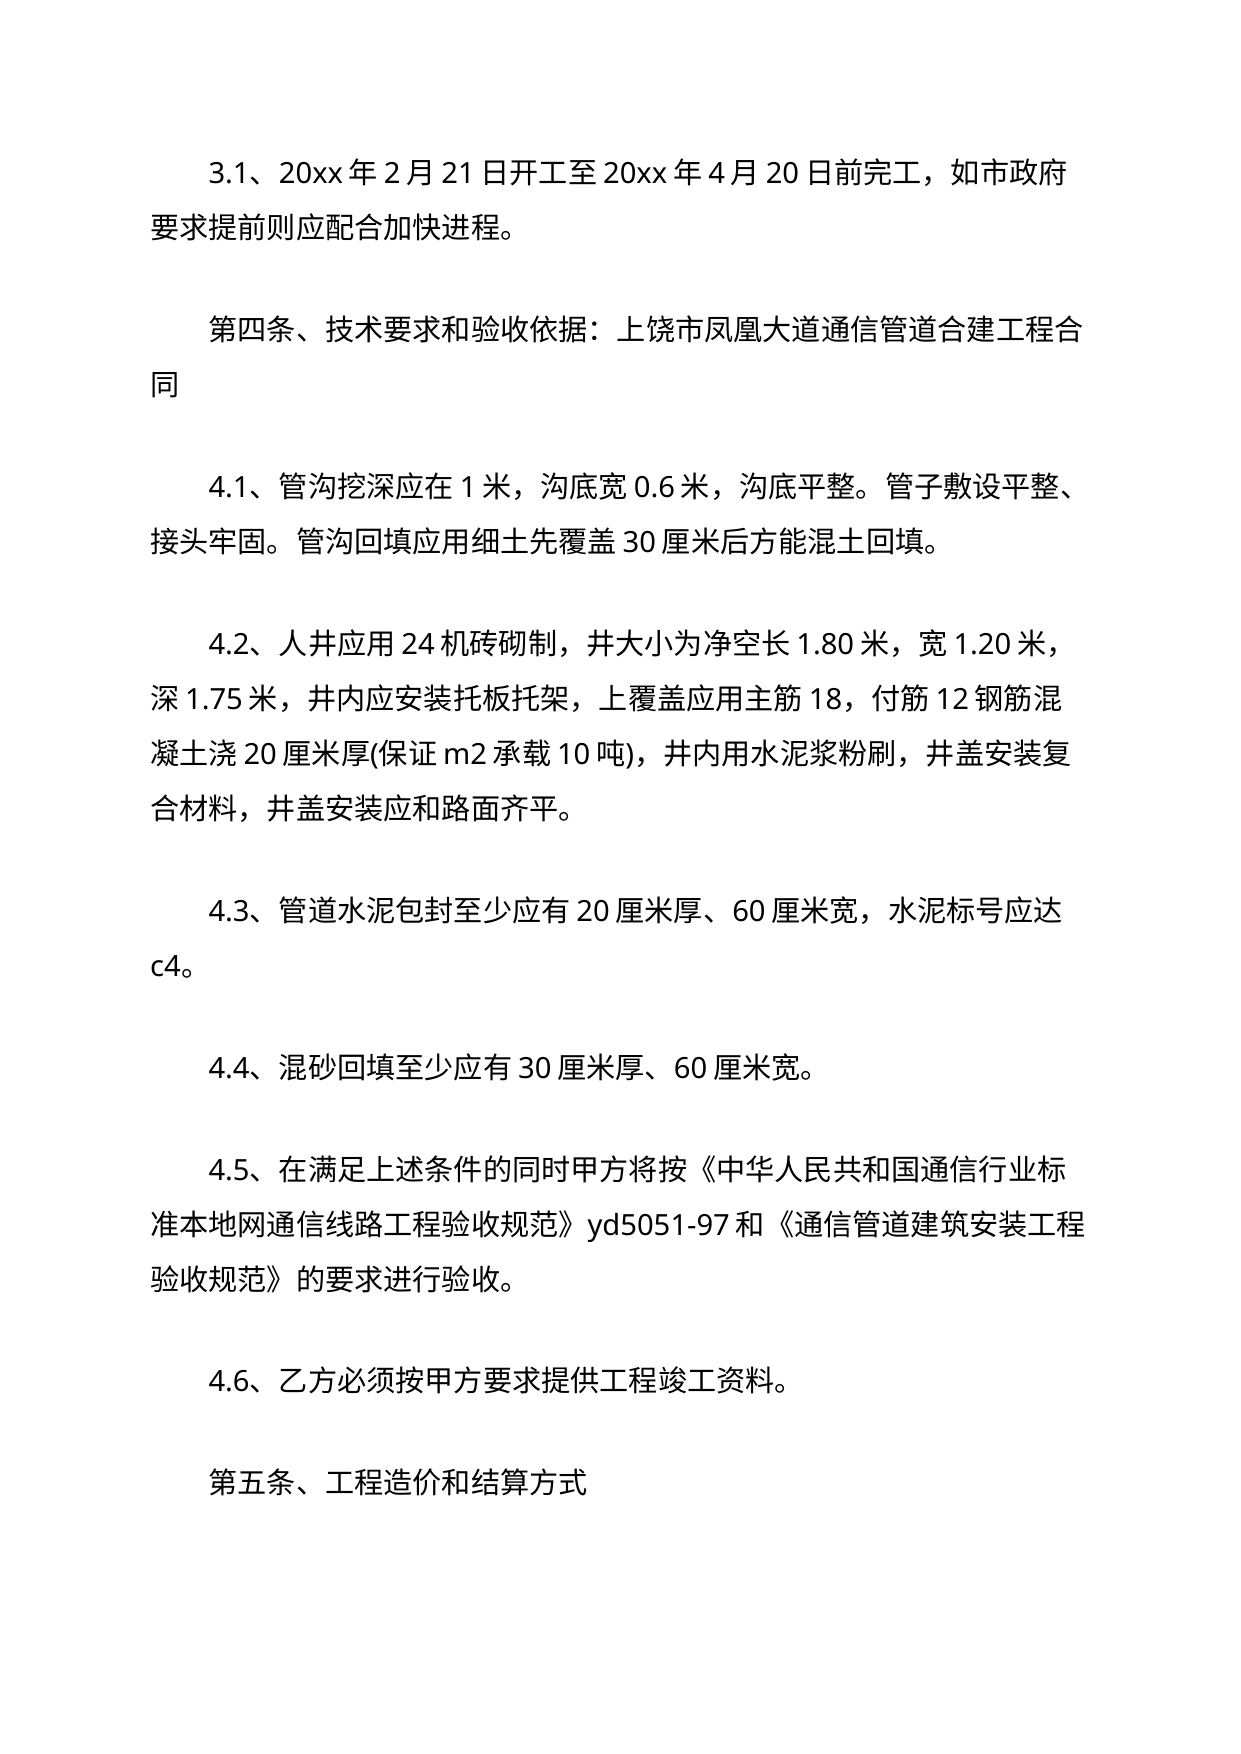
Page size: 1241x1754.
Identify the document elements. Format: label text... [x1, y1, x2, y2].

text 4.5、在满足上述条件的同时甲方将按《中华人民共和国通信行业标准本地网通信线路工程验收规范》yd5051-97和《通信管道建筑安装工程验收规范》的要求进行验收。 [150, 1146, 1090, 1298]
text 4.4、混砂回填至少应有30厘米厚、60厘米宽。 [150, 1044, 1090, 1087]
text 3.1、20xx年2月21日开工至20xx年4月20日前完工，如市政府要求提前则应配合加快进程。 [150, 150, 1090, 247]
text 4.6、乙方必须按甲方要求提供工程竣工资料。 [150, 1358, 1090, 1400]
text 4.3、管道水泥包封至少应有20厘米厚、60厘米宽，水泥标号应达c4。 [150, 887, 1090, 984]
text 4.2、人井应用24机砖砌制，井大小为净空长1.80米，宽1.20米，深1.75米，井内应安装托板托架，上覆盖应用主筋18，付筋12钢筋混凝土浇20厘米厚(保证m2承载10吨)，井内用水泥浆粉刷，井盖安装复合材料，井盖安装应和路面齐平。 [150, 620, 1090, 828]
text 第四条、技术要求和验收依据：上饶市凤凰大道通信管道合建工程合同 [150, 307, 1090, 404]
text 第五条、工程造价和结算方式 [150, 1460, 1090, 1502]
text 4.1、管沟挖深应在1米，沟底宽0.6米，沟底平整。管子敷设平整、接头牢固。管沟回填应用细土先覆盖30厘米后方能混土回填。 [150, 463, 1090, 561]
